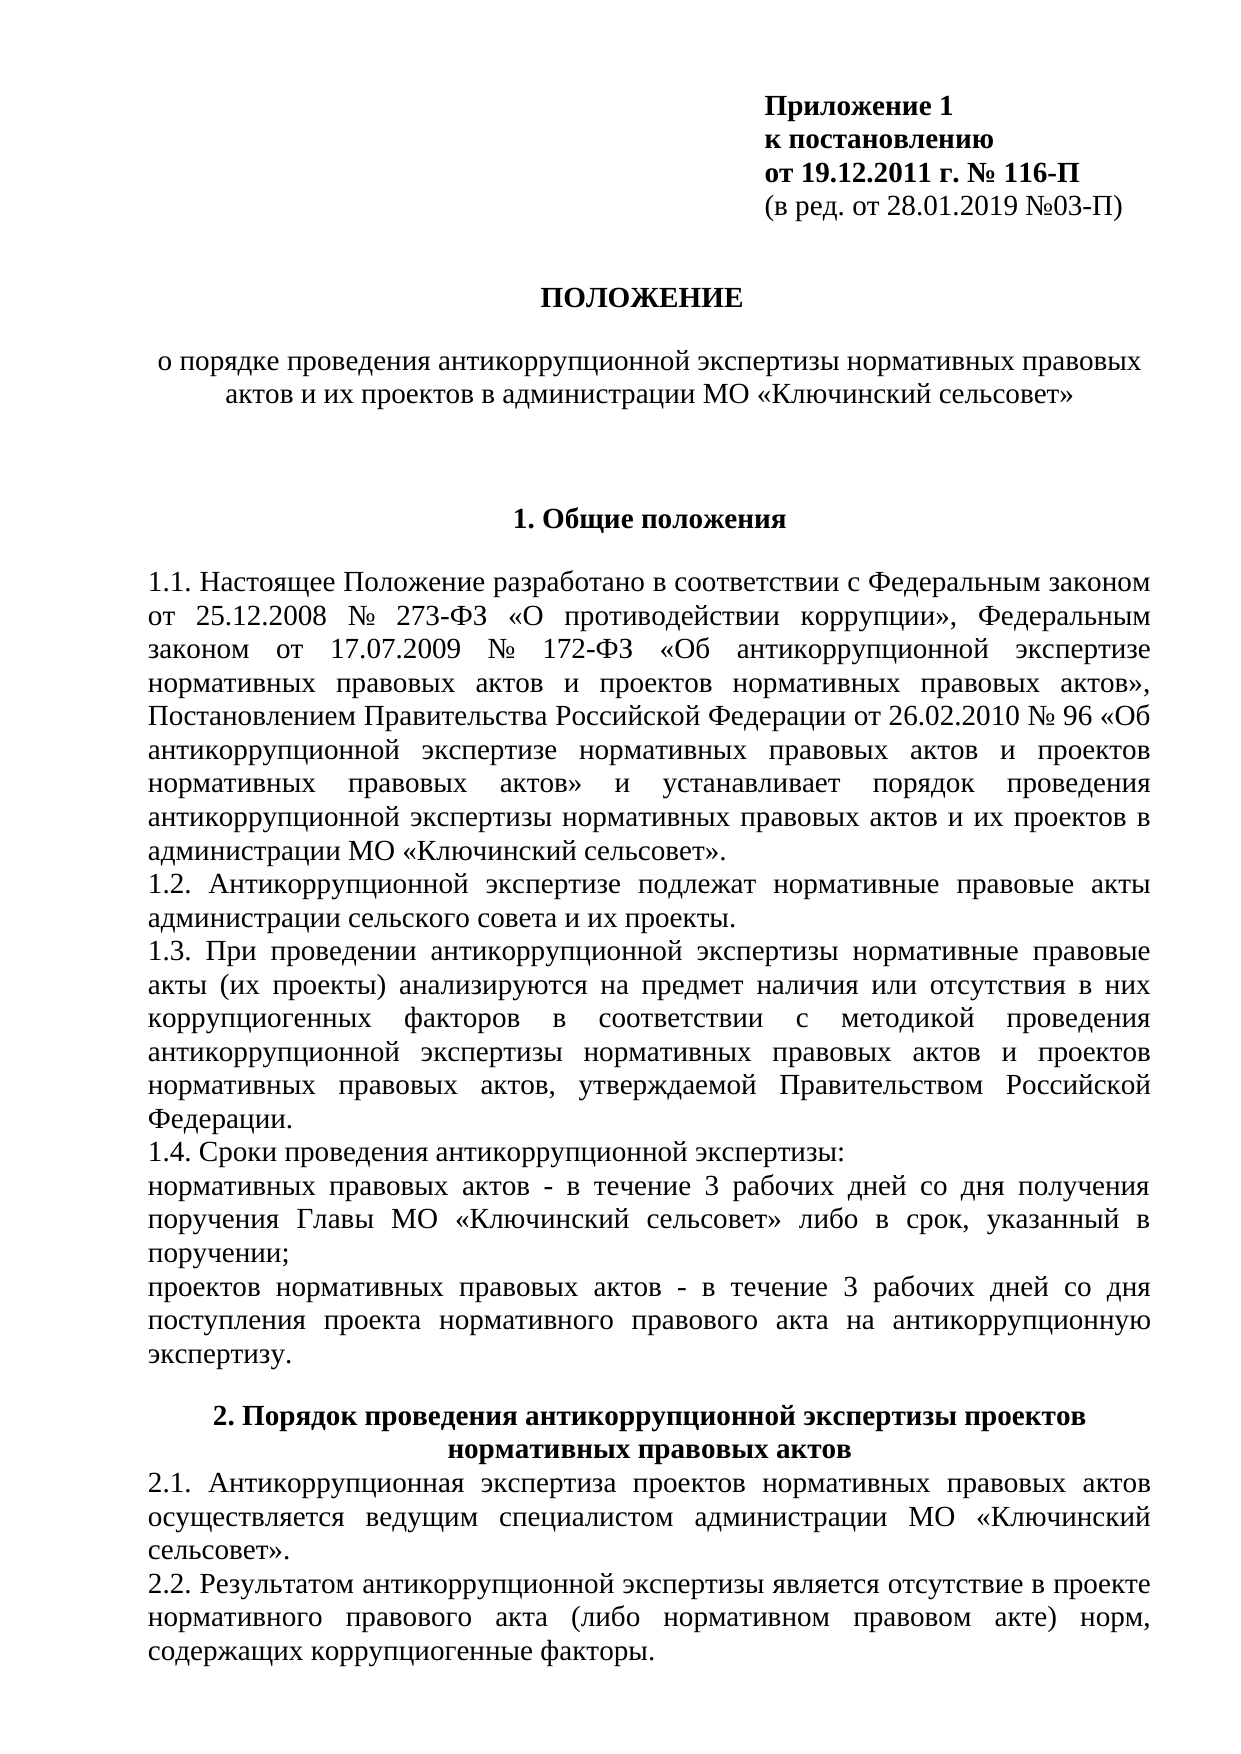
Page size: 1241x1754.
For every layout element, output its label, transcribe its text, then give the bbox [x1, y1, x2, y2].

table_cell к постановлению [753, 121, 1134, 155]
text нормативных правовых актов - в течение 3 рабочих дней со дня получения поручения Главы МО «Ключинский сельсовет» либо в срок, указанный в поручении; [148, 1168, 1152, 1269]
text 1.1. Настоящее Положение разработано в соответствии с Федеральным законом от 25.12.2008 № 273-ФЗ «О противодействии коррупции», Федеральным законом от 17.07.2009 № 172-ФЗ «Об антикоррупционной экспертизе нормативных правовых актов и проектов нормативных правовых актов», Постановлением Правительства Российской Федерации от 26.02.2010 № 96 «Об антикоррупционной экспертизе нормативных правовых актов и проектов нормативных правовых актов» и устанавливает порядок проведения антикоррупционной экспертизы нормативных правовых актов и их проектов в администрации МО «Ключинский сельсовет». [148, 564, 1152, 866]
text о порядке проведения антикоррупционной экспертизы нормативных правовых актов и их проектов в администрации МО «Ключинский сельсовет» [148, 343, 1152, 410]
text 1. Общие положения [148, 502, 1152, 535]
text 2. Порядок проведения антикоррупционной экспертизы проектов нормативных правовых актов [148, 1398, 1152, 1465]
table_cell от 19.12.2011 г. № 116-П (в ред. от 28.01.2019 №03-П) [753, 155, 1134, 222]
text ПОЛОЖЕНИЕ [148, 280, 1136, 313]
text 2.2. Результатом антикоррупционной экспертизы является отсутствие в проекте нормативного правового акта (либо нормативном правовом акте) норм, содержащих коррупциогенные факторы. [148, 1566, 1152, 1666]
text проектов нормативных правовых актов - в течение 3 рабочих дней со дня поступления проекта нормативного правового акта на антикоррупционную экспертизу. [148, 1269, 1152, 1369]
table_header Приложение 1 [753, 88, 1134, 121]
text 1.4. Сроки проведения антикоррупционной экспертизы: [148, 1134, 1152, 1168]
text 2.1. Антикоррупционная экспертиза проектов нормативных правовых актов осуществляется ведущим специалистом администрации МО «Ключинский сельсовет». [148, 1465, 1152, 1566]
text 1.2. Антикоррупционной экспертизе подлежат нормативные правовые акты администрации сельского совета и их проекты. [148, 866, 1152, 933]
text 1.3. При проведении антикоррупционной экспертизы нормативные правовые акты (их проекты) анализируются на предмет наличия или отсутствия в них коррупциогенных факторов в соответствии с методикой проведения антикоррупционной экспертизы нормативных правовых актов и проектов нормативных правовых актов, утверждаемой Правительством Российской Федерации. [148, 933, 1152, 1134]
